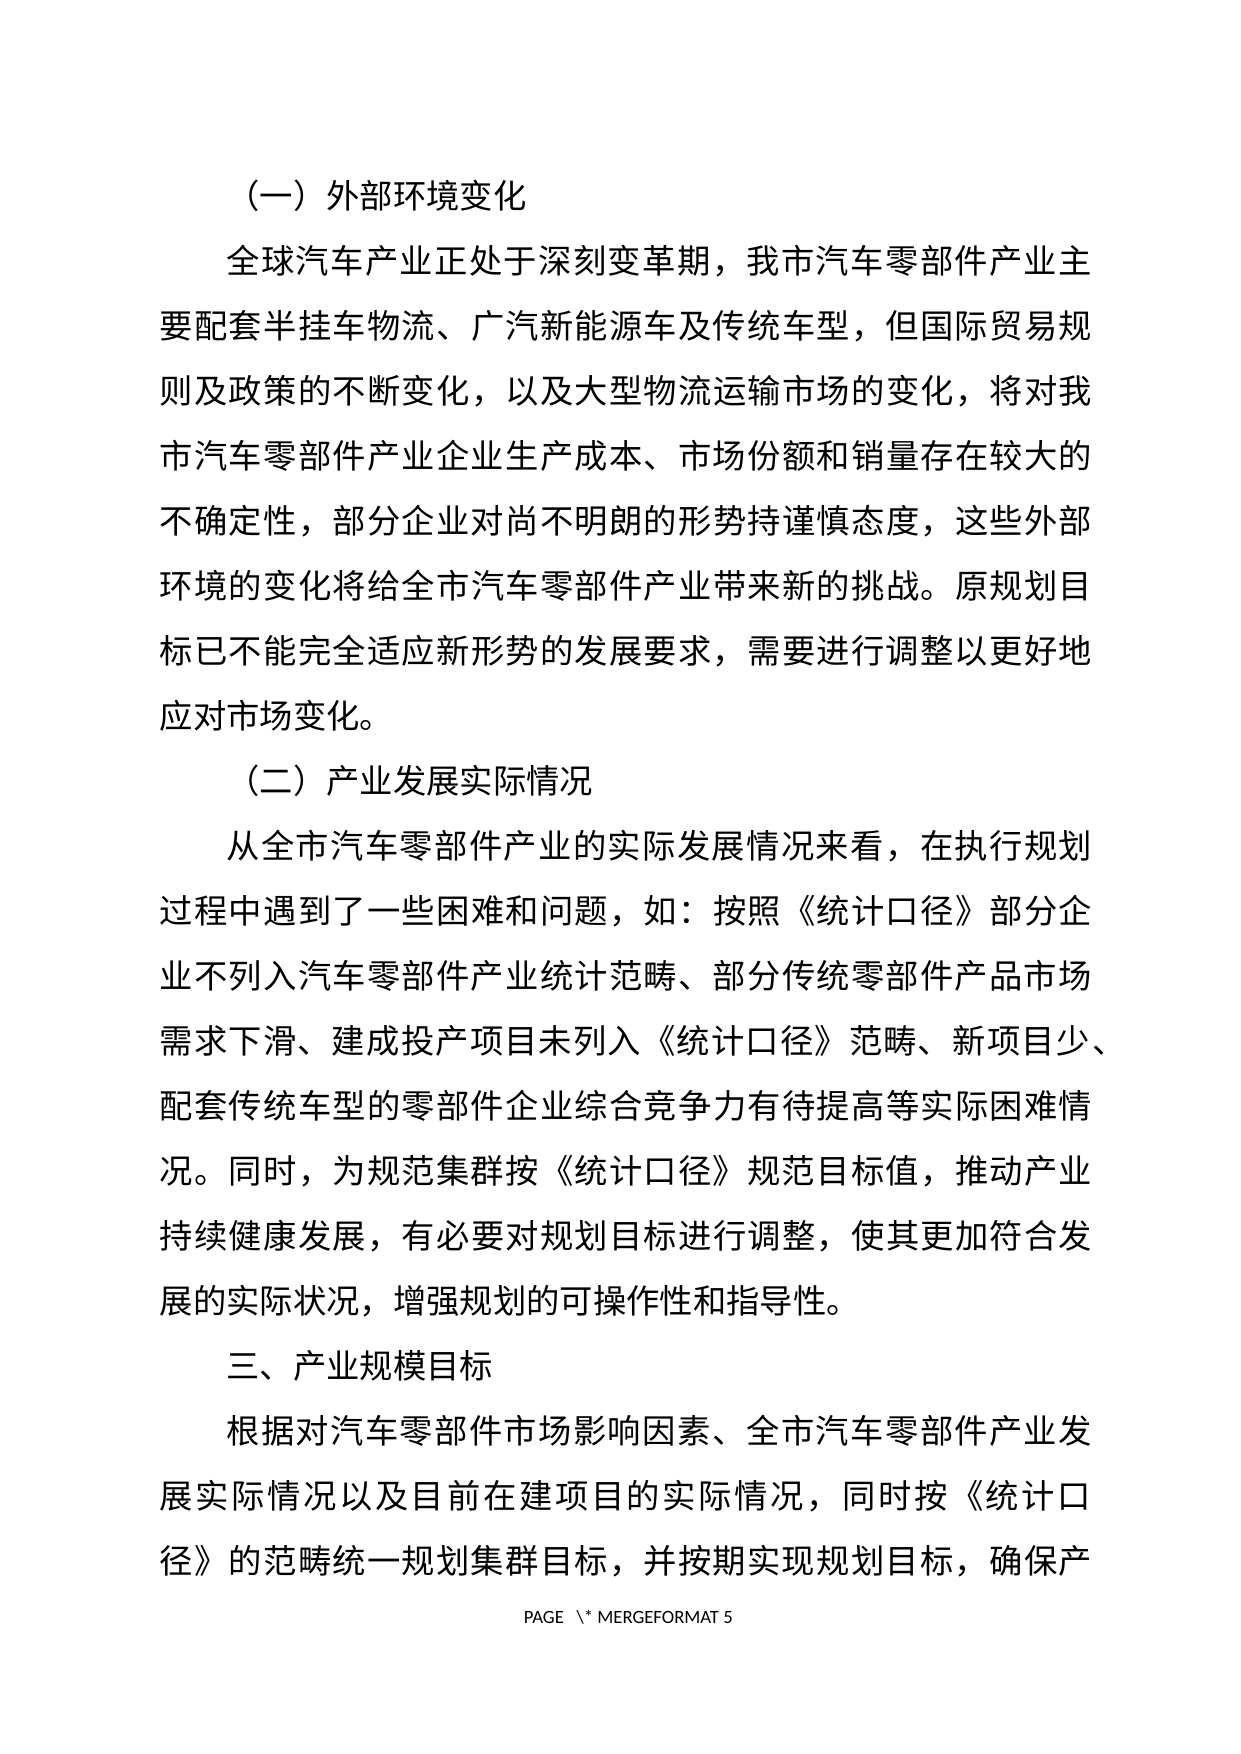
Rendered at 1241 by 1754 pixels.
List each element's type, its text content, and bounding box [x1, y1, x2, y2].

text 从全市汽车零部件产业的实际发展情况来看，在执行规划过程中遇到了一些困难和问题，如：按照《统计口径》部分企业不列入汽车零部件产业统计范畴、部分传统零部件产品市场需求下滑、建成投产项目未列入《统计口径》范畴、新项目少、配套传统车型的零部件企业综合竞争力有待提高等实际困难情况。同时，为规范集群按《统计口径》规范目标值，推动产业持续健康发展，有必要对规划目标进行调整，使其更加符合发展的实际状况，增强规划的可操作性和指导性。 [159, 811, 1093, 1331]
text 全球汽车产业正处于深刻变革期，我市汽车零部件产业主要配套半挂车物流、广汽新能源车及传统车型，但国际贸易规则及政策的不断变化，以及大型物流运输市场的变化，将对我市汽车零部件产业企业生产成本、市场份额和销量存在较大的不确定性，部分企业对尚不明朗的形势持谨慎态度，这些外部环境的变化将给全市汽车零部件产业带来新的挑战。原规划目标已不能完全适应新形势的发展要求，需要进行调整以更好地应对市场变化。 [159, 226, 1093, 746]
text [159, 1396, 1093, 1591]
text （二）产业发展实际情况 [159, 746, 1093, 811]
text （一）外部环境变化 [159, 161, 1093, 226]
text 三、产业规模目标 [159, 1331, 1093, 1396]
